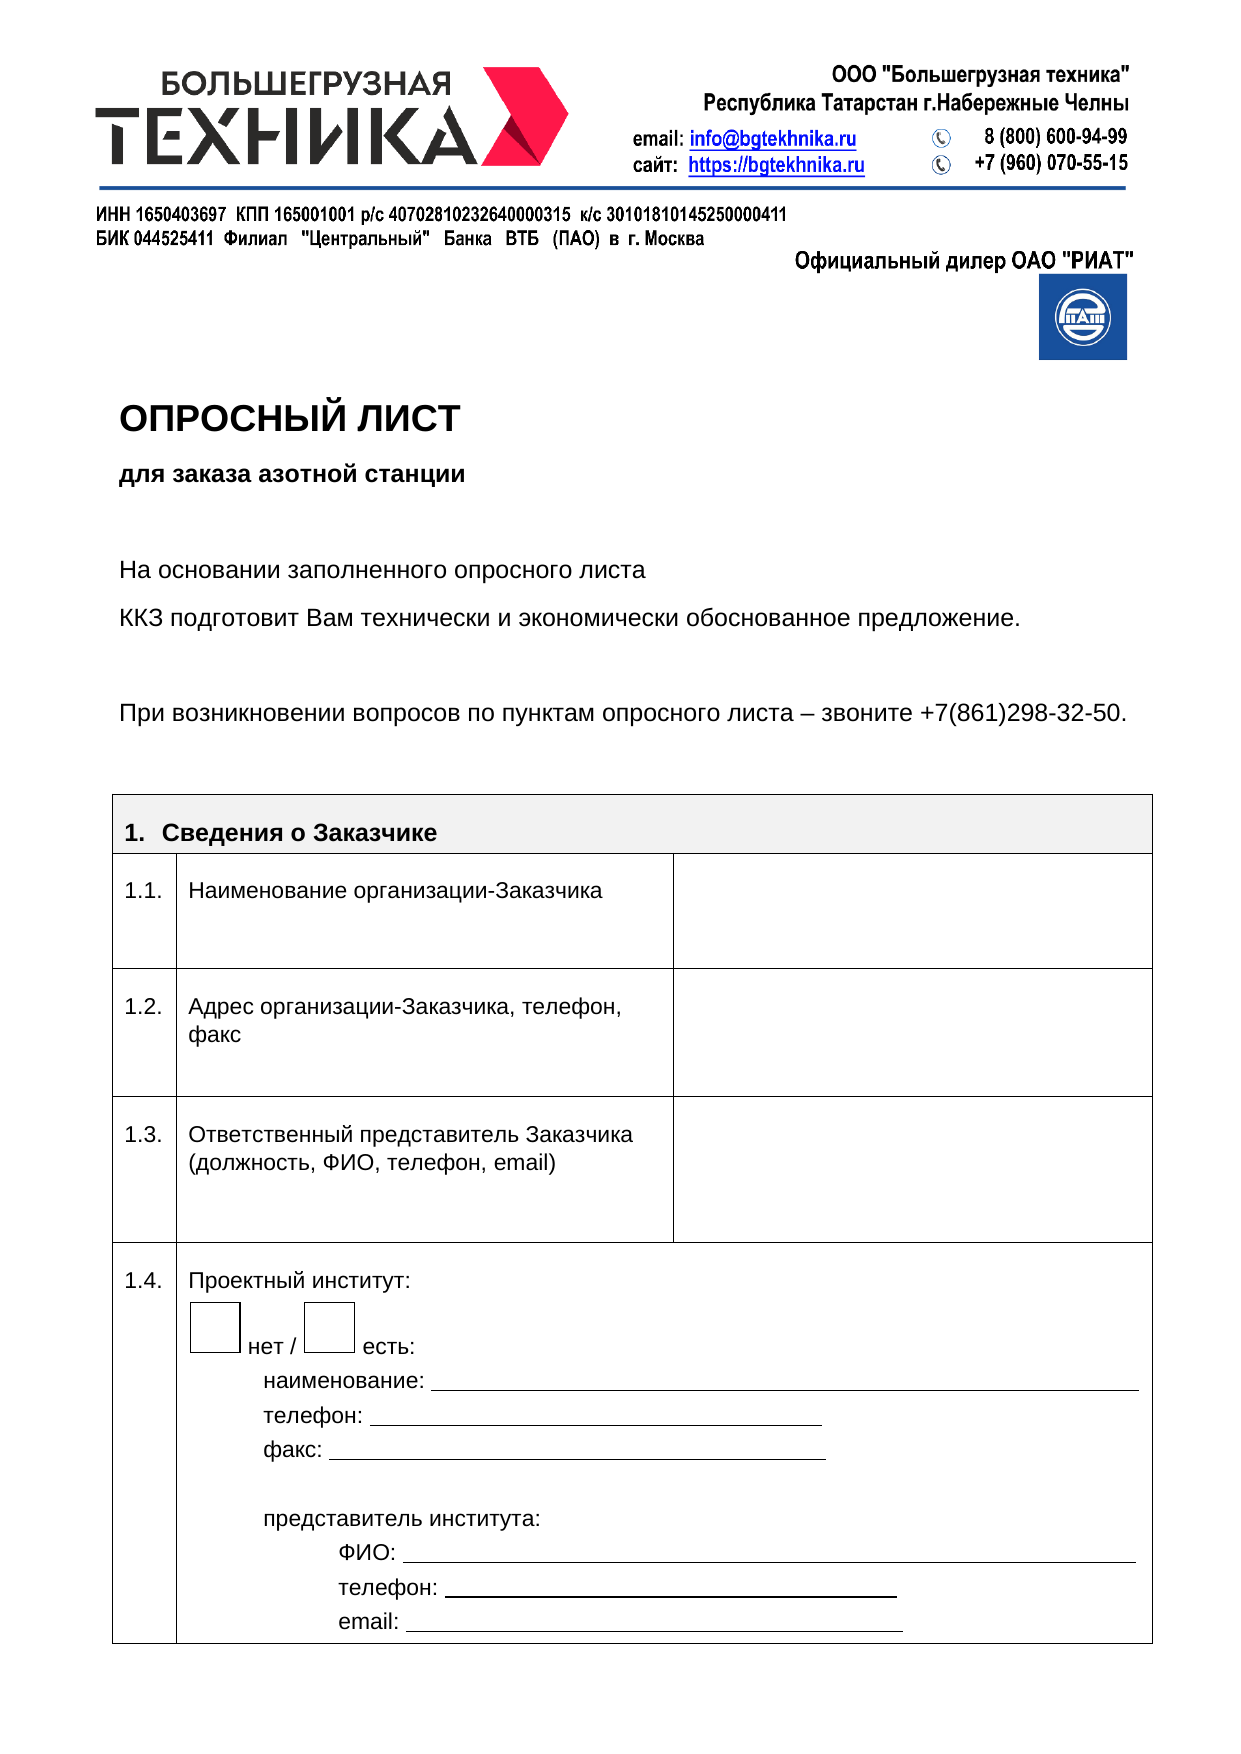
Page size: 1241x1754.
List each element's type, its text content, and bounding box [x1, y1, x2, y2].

text При возникновении вопросов по пунктам опросного листа – звоните +7(861)298-32-50. [119, 698, 1144, 727]
table_cell 1.1. [113, 854, 176, 968]
table_cell 1.4. [113, 1243, 176, 1642]
table_cell Ответственный представитель Заказчика (должность, ФИО, телефон, email) [177, 1097, 673, 1242]
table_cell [177, 1243, 1152, 1642]
table_cell [674, 854, 1152, 968]
text ОПРОСНЫЙ ЛИСТ [119, 396, 1144, 439]
table_cell 1.3. [113, 1097, 176, 1242]
table_cell [674, 969, 1152, 1096]
table_cell Наименование организации-Заказчика [177, 854, 673, 968]
table_cell [674, 1097, 1152, 1242]
picture [89, 58, 1145, 378]
text На основании заполненного опросного листа [119, 555, 1144, 584]
text ККЗ подготовит Вам технически и экономически обоснованное предложение. [119, 603, 1144, 631]
table_cell Адрес организации-Заказчика, телефон, факс [177, 969, 673, 1096]
text для заказа азотной станции [119, 459, 1144, 488]
table_cell 1.2. [113, 969, 176, 1096]
table_header Сведения о Заказчике [113, 795, 1152, 853]
